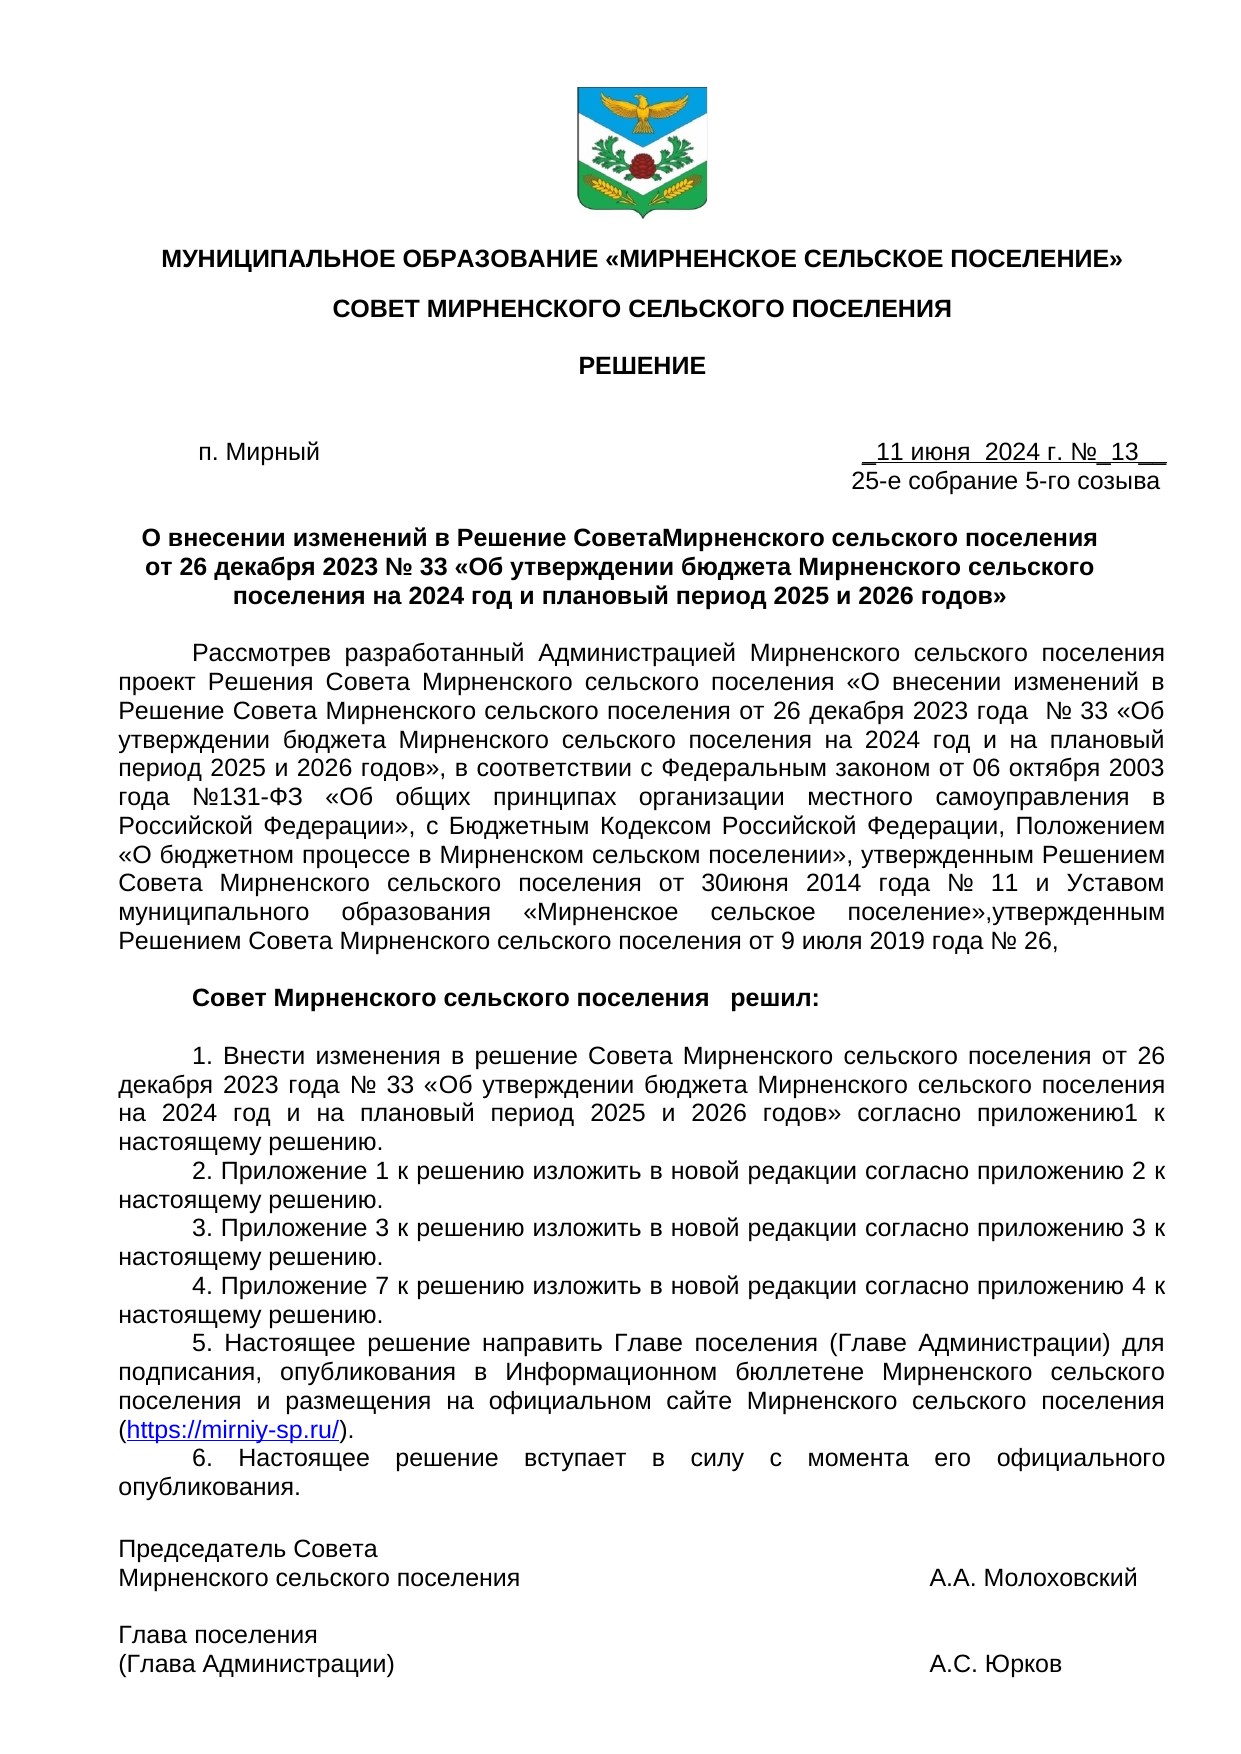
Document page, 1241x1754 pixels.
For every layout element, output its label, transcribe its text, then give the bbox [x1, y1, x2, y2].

text 25-е собрание 5-го созыва [708, 466, 1166, 494]
text Мирненского сельского поселения А.А. Молоховский [118, 1563, 1166, 1591]
text 3. Приложение 3 к решению изложить в новой редакции согласно приложению 3 к настоящему решению. [118, 1213, 1166, 1271]
text Рассмотрев разработанный Администрацией Мирненского сельского поселения проект Решения Совета Мирненского сельского поселения «О внесении изменений в Решение Совета Мирненского сельского поселения от 26 декабря 2023 года № 33 «Об утверждении бюджета Мирненского сельского поселения на 2024 год и на плановый период 2025 и 2026 годов», в соответствии с Федеральным законом от 06 октября 2003 года №131-ФЗ «Об общих принципах организации местного самоуправления в Российской Федерации», с Бюджетным Кодексом Российской Федерации, Положением «О бюджетном процессе в Мирненском сельском поселении», утвержденным Решением Совета Мирненского сельского поселения от 30июня 2014 года № 11 и Уставом муниципального образования «Мирненское сельское поселение»,утвержденным Решением Совета Мирненского сельского поселения от 9 июля 2019 года № 26, [118, 638, 1166, 954]
text СОВЕТ МИРНЕНСКОГО СЕЛЬСКОГО ПОСЕЛЕНИЯ [118, 297, 1166, 322]
text Глава поселения [118, 1620, 1166, 1649]
text 4. Приложение 7 к решению изложить в новой редакции согласно приложению 4 к настоящему решению. [118, 1271, 1166, 1328]
picture [577, 87, 708, 219]
text О внесении изменений в Решение СоветаМирненского сельского поселения [118, 523, 1122, 552]
text Совет Мирненского сельского поселения решил: [118, 983, 1166, 1012]
text МУНИЦИПАЛЬНОЕ ОБРАЗОВАНИЕ «МИРНЕНСКОЕ СЕЛЬСКОЕ ПОСЕЛЕНИЕ» [118, 247, 1166, 272]
text 2. Приложение 1 к решению изложить в новой редакции согласно приложению 2 к настоящему решению. [118, 1156, 1166, 1213]
text Председатель Совета [118, 1534, 1166, 1563]
text РЕШЕНИЕ [118, 351, 1166, 379]
text п. Мирный _11 июня 2024 г. №_13__ [118, 437, 1166, 466]
picture [600, 92, 689, 134]
text от 26 декабря 2023 № 33 «Об утверждении бюджета Мирненского сельского поселения на 2024 год и плановый период 2025 и 2026 годов» [118, 552, 1122, 609]
text 1. Внести изменения в решение Совета Мирненского сельского поселения от 26 декабря 2023 года № 33 «Об утверждении бюджета Мирненского сельского поселения на 2024 год и на плановый период 2025 и 2026 годов» согласно приложению1 к настоящему решению. [118, 1041, 1166, 1156]
text 6. Настоящее решение вступает в силу с момента его официального опубликования. [118, 1443, 1166, 1501]
text (Глава Администрации) А.С. Юрков [118, 1649, 1166, 1678]
text 5. Настоящее решение направить Главе поселения (Главе Администрации) для подписания, опубликования в Информационном бюллетене Мирненского сельского поселения и размещения на официальном сайте Мирненского сельского поселения (https://mirniy-sp.ru/). [118, 1328, 1166, 1443]
